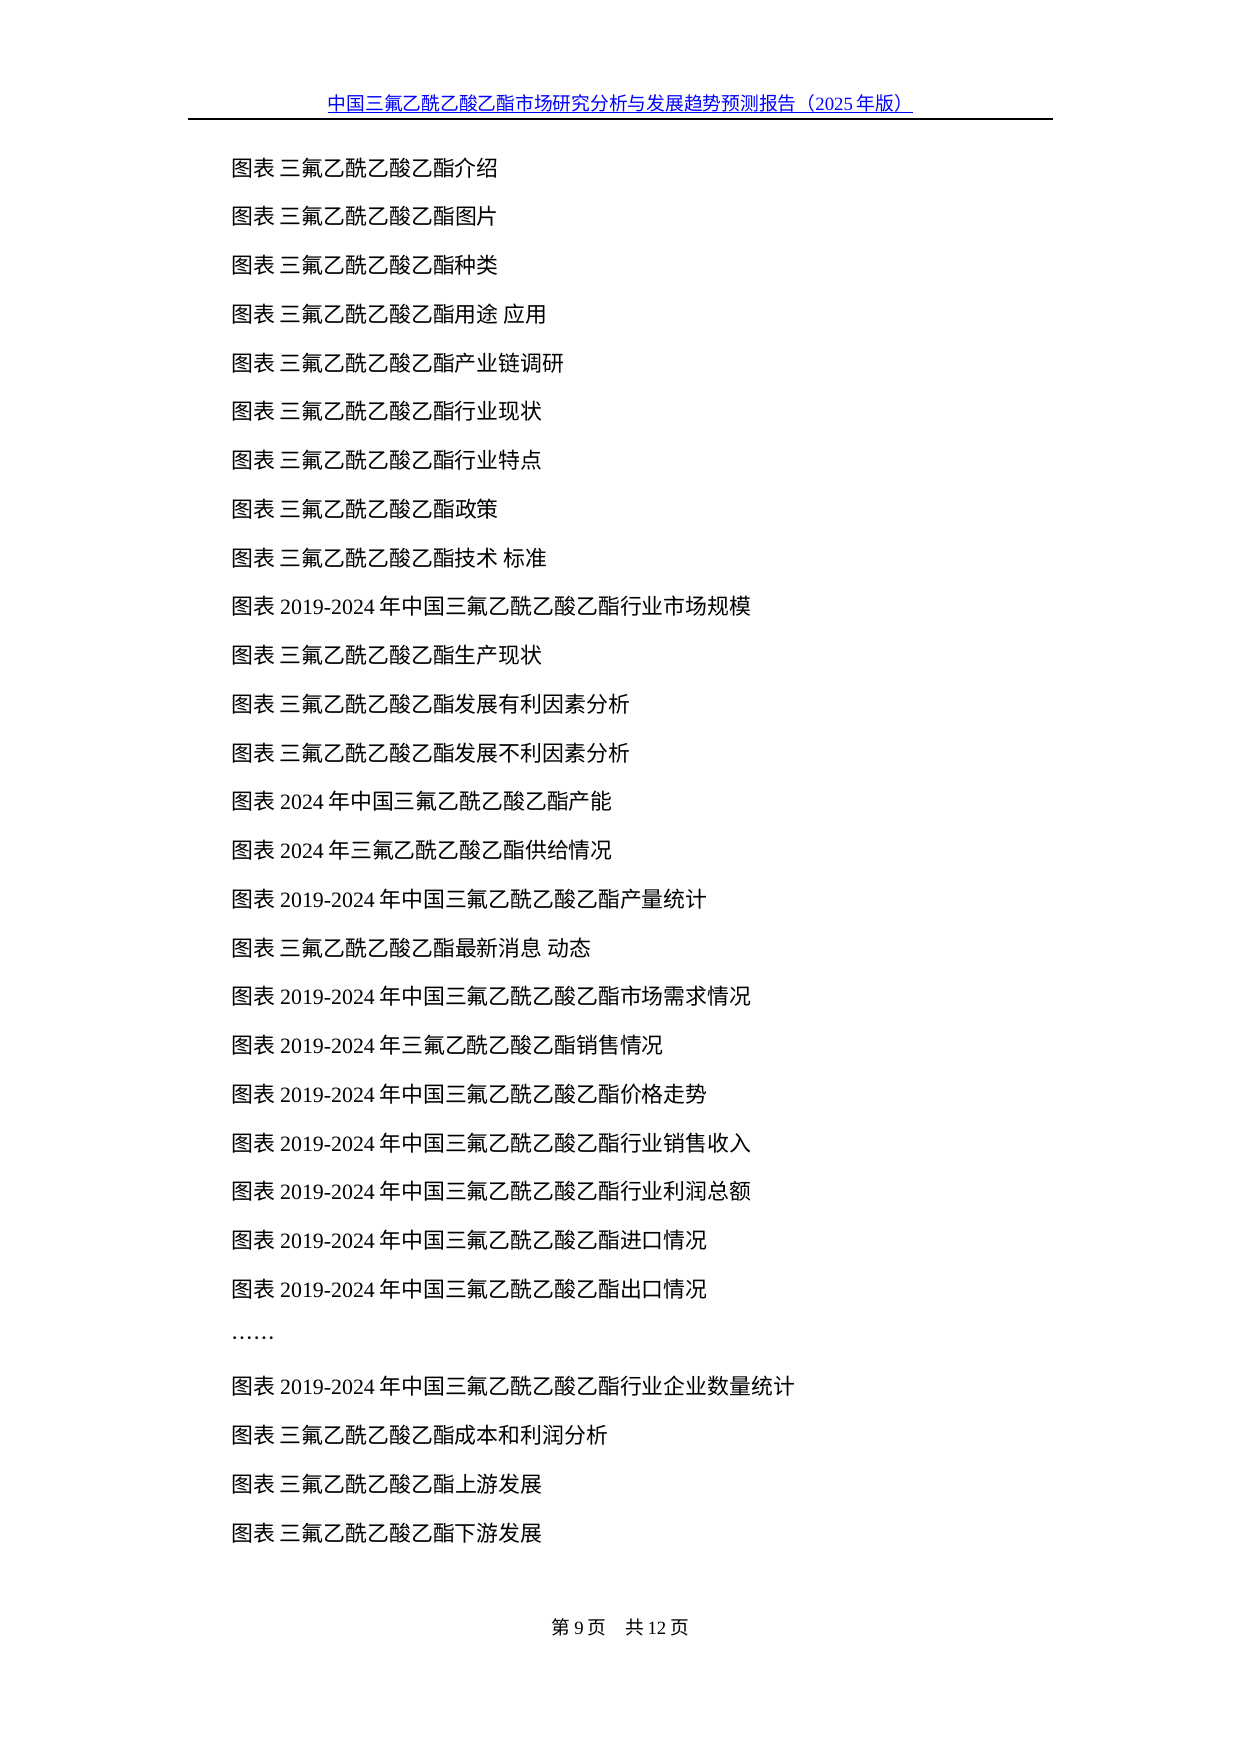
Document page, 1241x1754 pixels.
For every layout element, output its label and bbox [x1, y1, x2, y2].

text [187, 150, 1053, 1548]
